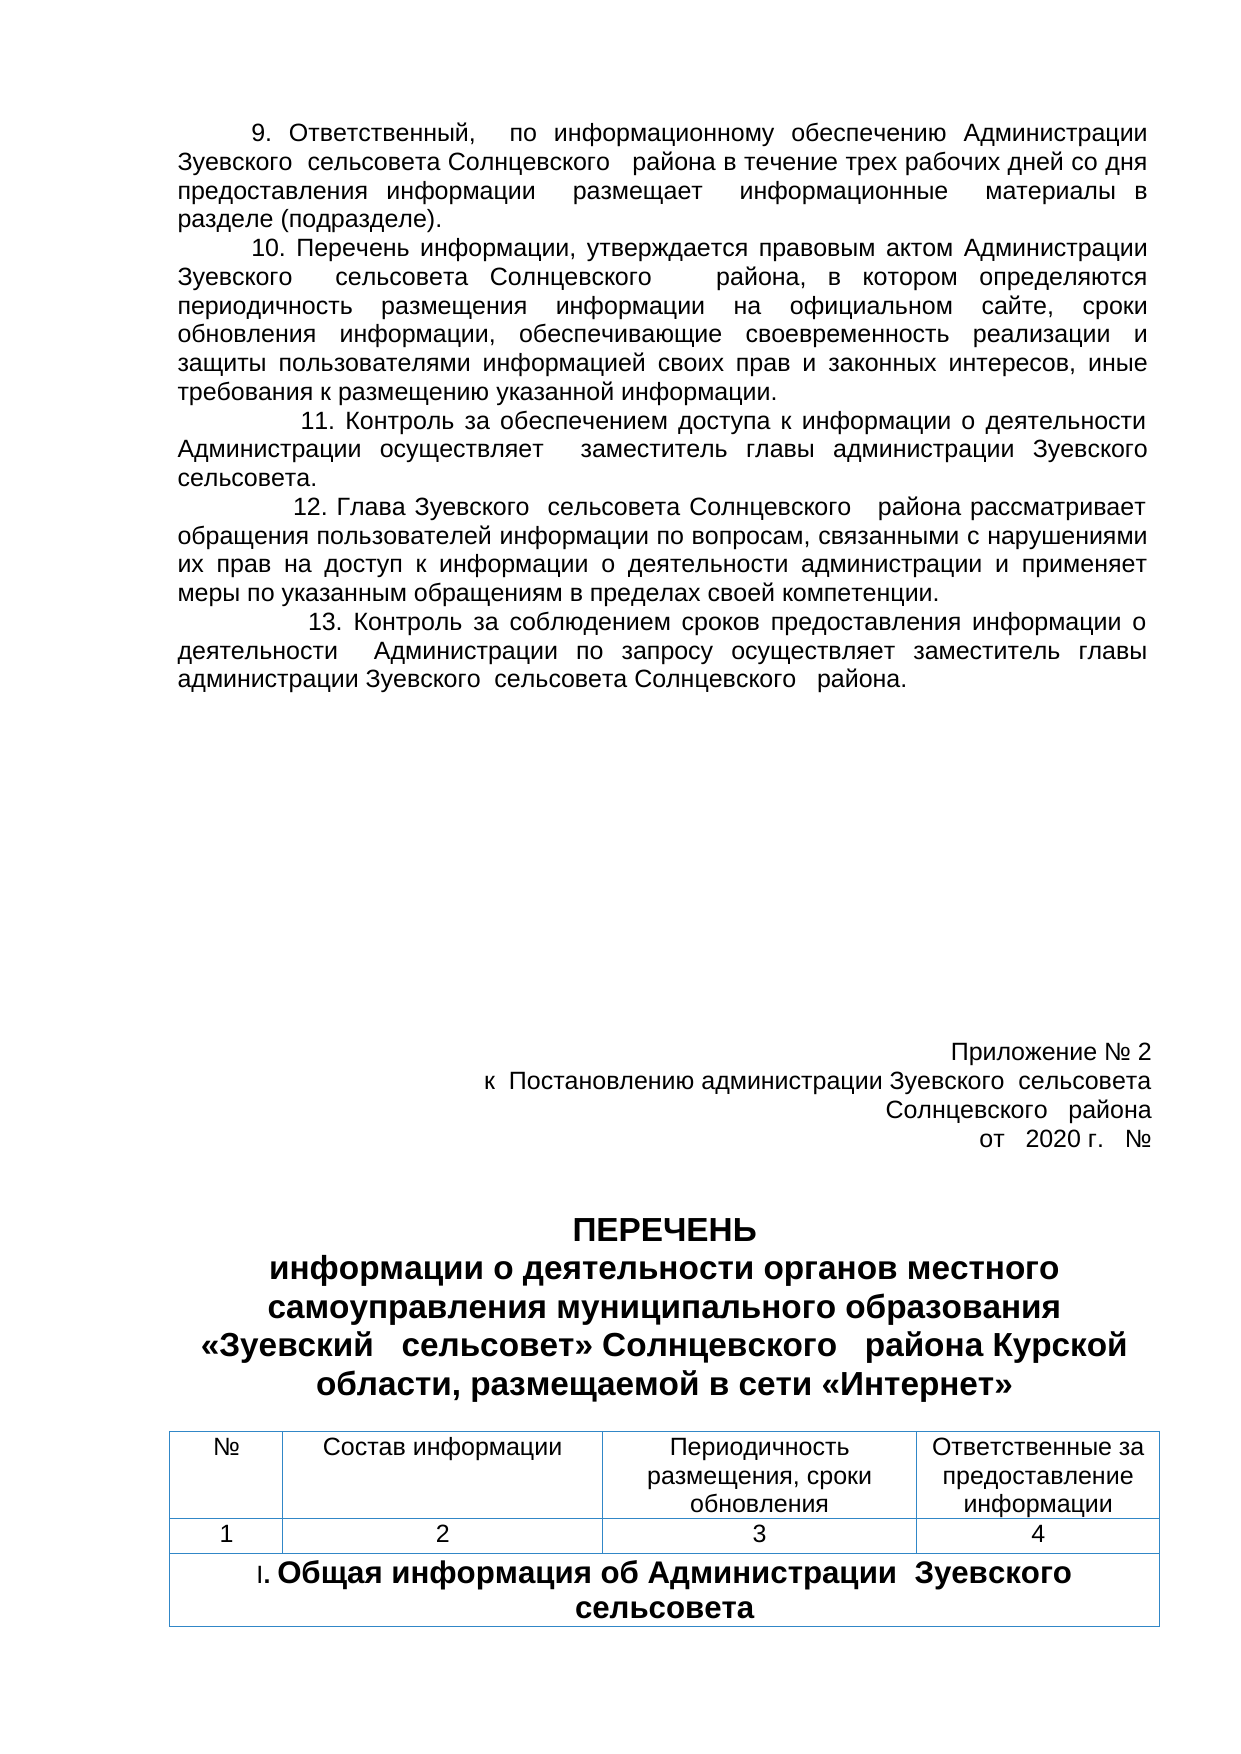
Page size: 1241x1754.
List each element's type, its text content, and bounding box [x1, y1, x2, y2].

text от 2020 г. № [177, 1124, 1152, 1152]
text 10. Перечень информации, утверждается правовым актом Администрации Зуевского сельсовета Солнцевского района, в котором определяются периодичность размещения информации на официальном сайте, сроки обновления информации, обеспечивающие своевременность реализации и защиты пользователями информацией своих прав и законных интересов, иные требования к размещению указанной информации. [177, 233, 1149, 406]
table_cell 3 [603, 1519, 916, 1553]
text 13. Контроль за соблюдением сроков предоставления информации о деятельности Администрации по запросу осуществляет заместитель главы администрации Зуевского сельсовета Солнцевского района. [177, 607, 1149, 693]
text 12. Глава Зуевского сельсовета Солнцевского района рассматривает обращения пользователей информации по вопросам, связанными с нарушениями их прав на доступ к информации о деятельности администрации и применяет меры по указанным обращениям в пределах своей компетенции. [177, 492, 1149, 607]
table_header № [170, 1432, 282, 1518]
text ПЕРЕЧЕНЬ [177, 1210, 1152, 1248]
table_cell 4 [917, 1519, 1159, 1553]
table_header Периодичность размещения, сроки обновления [603, 1432, 916, 1518]
table_cell 1 [170, 1519, 282, 1553]
table_header Ответственные за предоставление информации [917, 1432, 1159, 1518]
text информации о деятельности органов местного самоуправления муниципального образования «Зуевский сельсовет» Солнцевского района Курской области, размещаемой в сети «Интернет» [177, 1248, 1152, 1402]
text Солнцевского района [177, 1095, 1152, 1124]
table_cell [170, 1554, 1159, 1626]
text 9. Ответственный, по информационному обеспечению Администрации Зуевского сельсовета Солнцевского района в течение трех рабочих дней со дня предоставления информации размещает информационные материалы в разделе (подразделе). [177, 118, 1149, 233]
text к Постановлению администрации Зуевского сельсовета [177, 1066, 1152, 1095]
text 11. Контроль за обеспечением доступа к информации о деятельности Администрации осуществляет заместитель главы администрации Зуевского сельсовета. [177, 406, 1149, 492]
table_header Состав информации [283, 1432, 602, 1518]
text Приложение № 2 [177, 1037, 1152, 1066]
table_cell 2 [283, 1519, 602, 1553]
